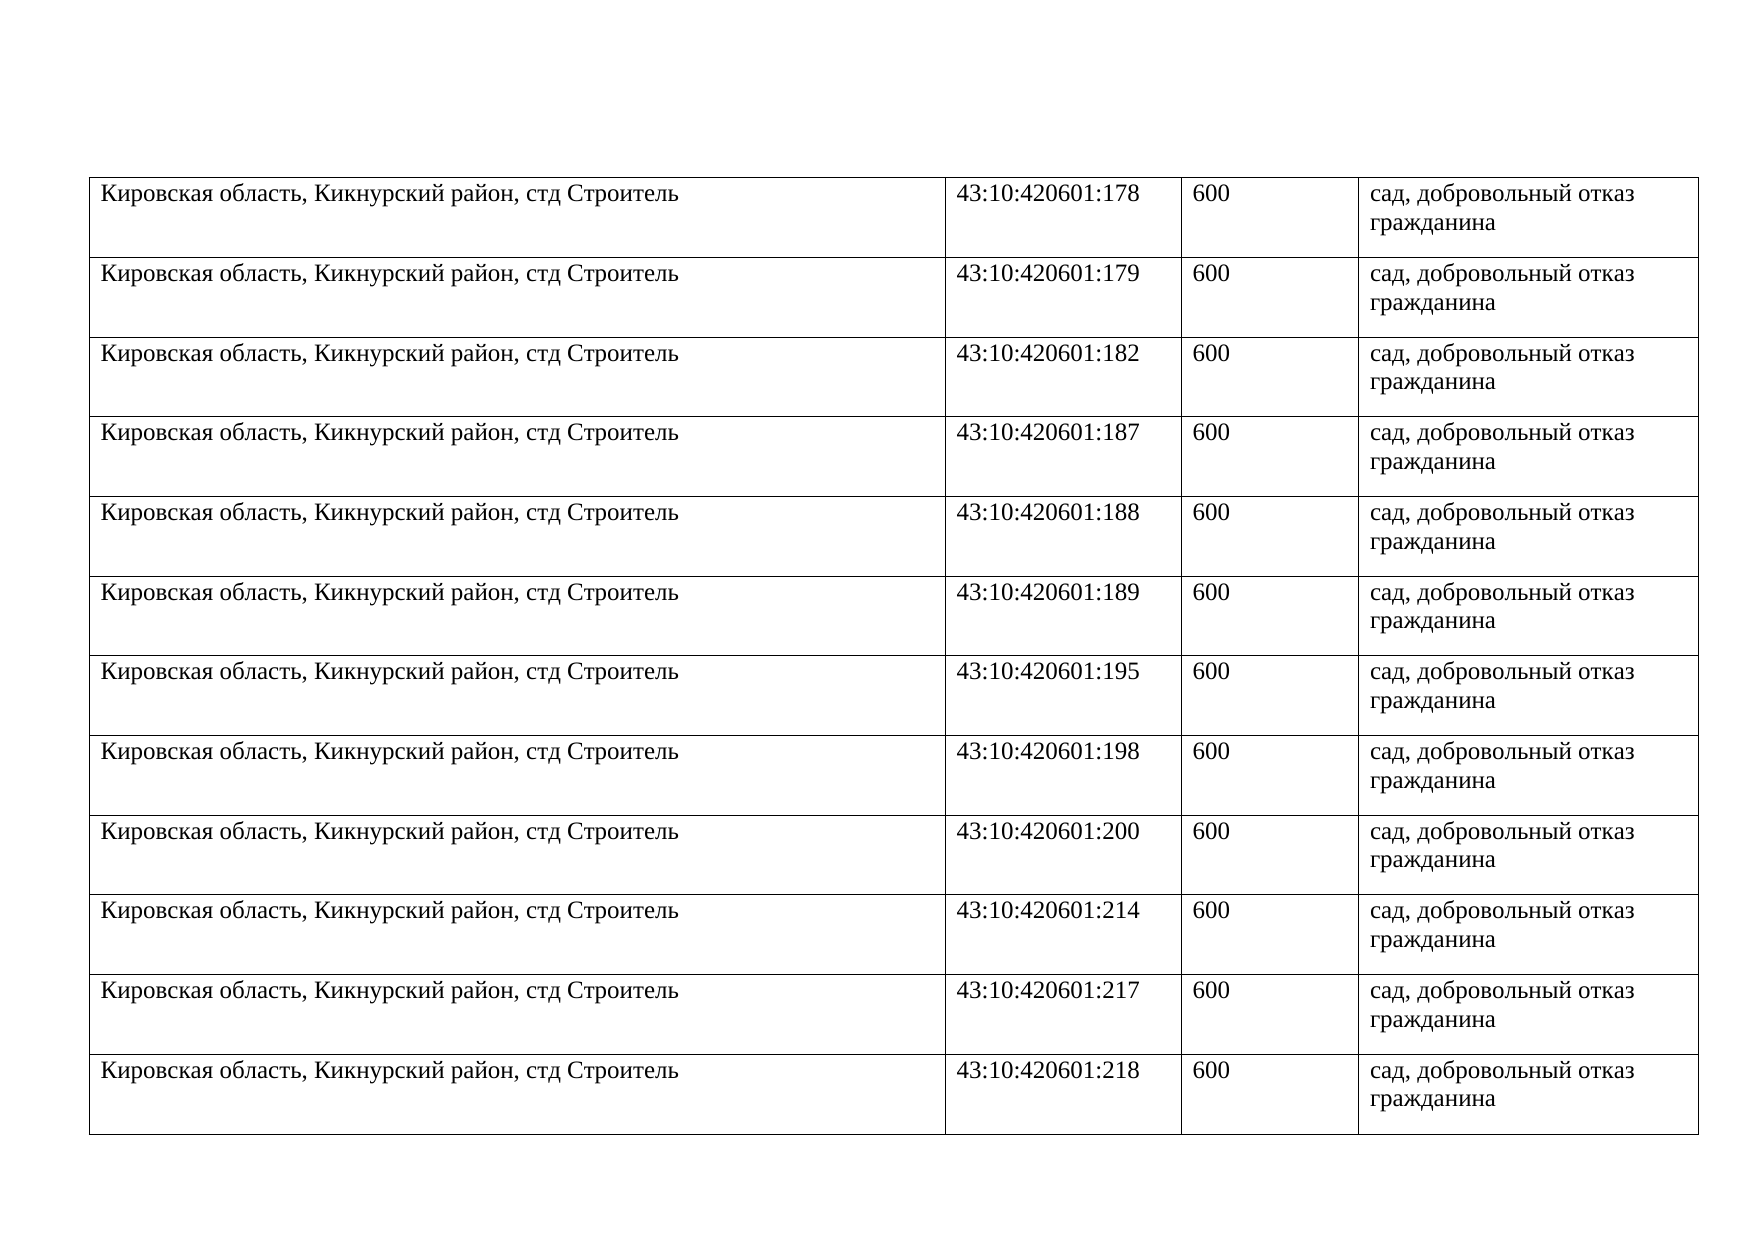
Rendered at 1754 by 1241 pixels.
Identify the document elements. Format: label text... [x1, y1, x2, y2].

table_cell Кировская область, Кикнурский район, стд Строитель [90, 736, 945, 815]
table_cell Кировская область, Кикнурский район, стд Строитель [90, 338, 945, 416]
table_cell сад, добровольный отказ гражданина [1359, 577, 1698, 655]
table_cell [90, 1055, 945, 1133]
table_cell Кировская область, Кикнурский район, стд Строитель [90, 656, 945, 735]
table_cell сад, добровольный отказ гражданина [1359, 497, 1698, 576]
table_cell сад, добровольный отказ гражданина [1359, 816, 1698, 894]
table_cell 600 [1182, 497, 1358, 576]
table_cell 43:10:420601:217 [946, 975, 1181, 1054]
table_cell 43:10:420601:182 [946, 338, 1181, 416]
table_cell 43:10:420601:198 [946, 736, 1181, 815]
table_cell сад, добровольный отказ гражданина [1359, 338, 1698, 416]
table_cell 600 [1182, 736, 1358, 815]
table_cell 43:10:420601:214 [946, 895, 1181, 974]
table_cell 43:10:420601:195 [946, 656, 1181, 735]
table_cell Кировская область, Кикнурский район, стд Строитель [90, 417, 945, 496]
table_cell сад, добровольный отказ гражданина [1359, 975, 1698, 1054]
table_cell 43:10:420601:179 [946, 258, 1181, 337]
table_cell 43:10:420601:188 [946, 497, 1181, 576]
table_cell сад, добровольный отказ гражданина [1359, 258, 1698, 337]
table_cell 600 [1182, 895, 1358, 974]
table_cell 43:10:420601:189 [946, 577, 1181, 655]
table_cell 600 [1182, 1055, 1358, 1133]
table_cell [1359, 178, 1698, 257]
table_cell сад, добровольный отказ гражданина [1359, 417, 1698, 496]
table_cell Кировская область, Кикнурский район, стд Строитель [90, 895, 945, 974]
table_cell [90, 178, 945, 257]
table_cell 600 [1182, 258, 1358, 337]
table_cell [90, 975, 945, 1054]
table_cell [90, 258, 945, 337]
table_cell Кировская область, Кикнурский район, стд Строитель [90, 577, 945, 655]
table_cell 600 [1182, 975, 1358, 1054]
table_cell 600 [1182, 656, 1358, 735]
table_cell сад, добровольный отказ гражданина [1359, 736, 1698, 815]
table_cell 600 [1182, 178, 1358, 257]
table_cell 600 [1182, 417, 1358, 496]
table_cell сад, добровольный отказ гражданина [1359, 895, 1698, 974]
table_cell 43:10:420601:218 [946, 1055, 1181, 1133]
table_cell 600 [1182, 577, 1358, 655]
table_cell 600 [1182, 338, 1358, 416]
table_cell 43:10:420601:200 [946, 816, 1181, 894]
table_cell Кировская область, Кикнурский район, стд Строитель [90, 816, 945, 894]
table_cell 43:10:420601:178 [946, 178, 1181, 257]
table_cell 43:10:420601:187 [946, 417, 1181, 496]
table_cell 600 [1182, 816, 1358, 894]
table_cell Кировская область, Кикнурский район, стд Строитель [90, 497, 945, 576]
table_cell сад, добровольный отказ гражданина [1359, 656, 1698, 735]
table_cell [1359, 1055, 1698, 1133]
